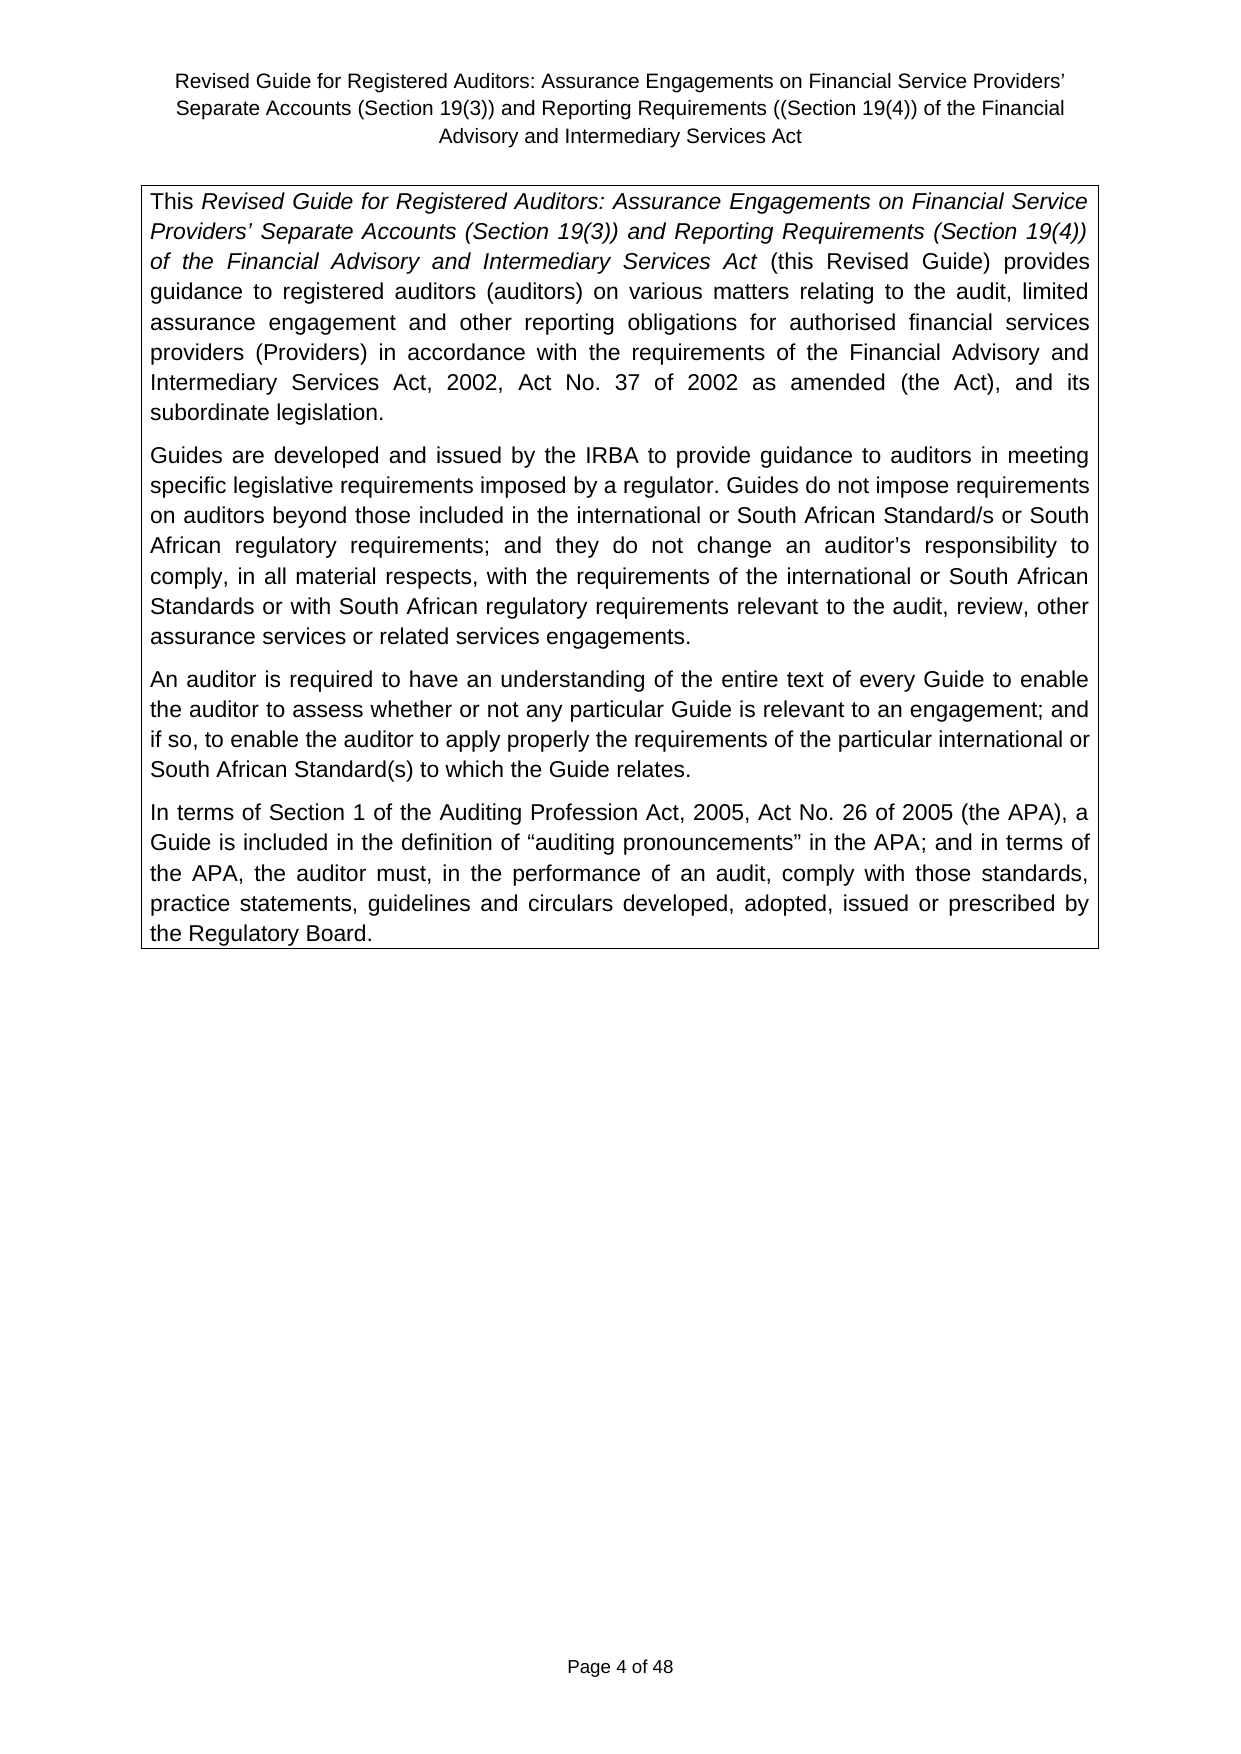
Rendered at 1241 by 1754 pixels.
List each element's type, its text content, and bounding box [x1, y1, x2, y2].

text Guides are developed and issued by the IRBA to provide guidance to auditors in meeting specific legislative requirements imposed by a regulator. Guides do not impose requirements on auditors beyond those included in the international or South African Standard/s or South African regulatory requirements; and they do not change an auditor’s responsibility to comply, in all material respects, with the requirements of the international or South African Standards or with South African regulatory requirements relevant to the audit, review, other assurance services or related services engagements. [142, 439, 1098, 649]
text This Revised Guide for Registered Auditors: Assurance Engagements on Financial Service Providers’ Separate Accounts (Section 19(3)) and Reporting Requirements (Section 19(4)) of the Financial Advisory and Intermediary Services Act (this Revised Guide) provides guidance to registered auditors (auditors) on various matters relating to the audit, limited assurance engagement and other reporting obligations for authorised financial services providers (Providers) in accordance with the requirements of the Financial Advisory and Intermediary Services Act, 2002, Act No. 37 of 2002 as amended (the Act), and its subordinate legislation. [142, 186, 1098, 425]
text An auditor is required to have an understanding of the entire text of every Guide to enable the auditor to assess whether or not any particular Guide is relevant to an engagement; and if so, to enable the auditor to apply properly the requirements of the particular international or South African Standard(s) to which the Guide relates. [142, 663, 1098, 783]
text In terms of Section 1 of the Auditing Profession Act, 2005, Act No. 26 of 2005 (the APA), a Guide is included in the definition of “auditing pronouncements” in the APA; and in terms of the APA, the auditor must, in the performance of an audit, comply with those standards, practice statements, guidelines and circulars developed, adopted, issued or prescribed by the Regulatory Board. [142, 796, 1098, 948]
